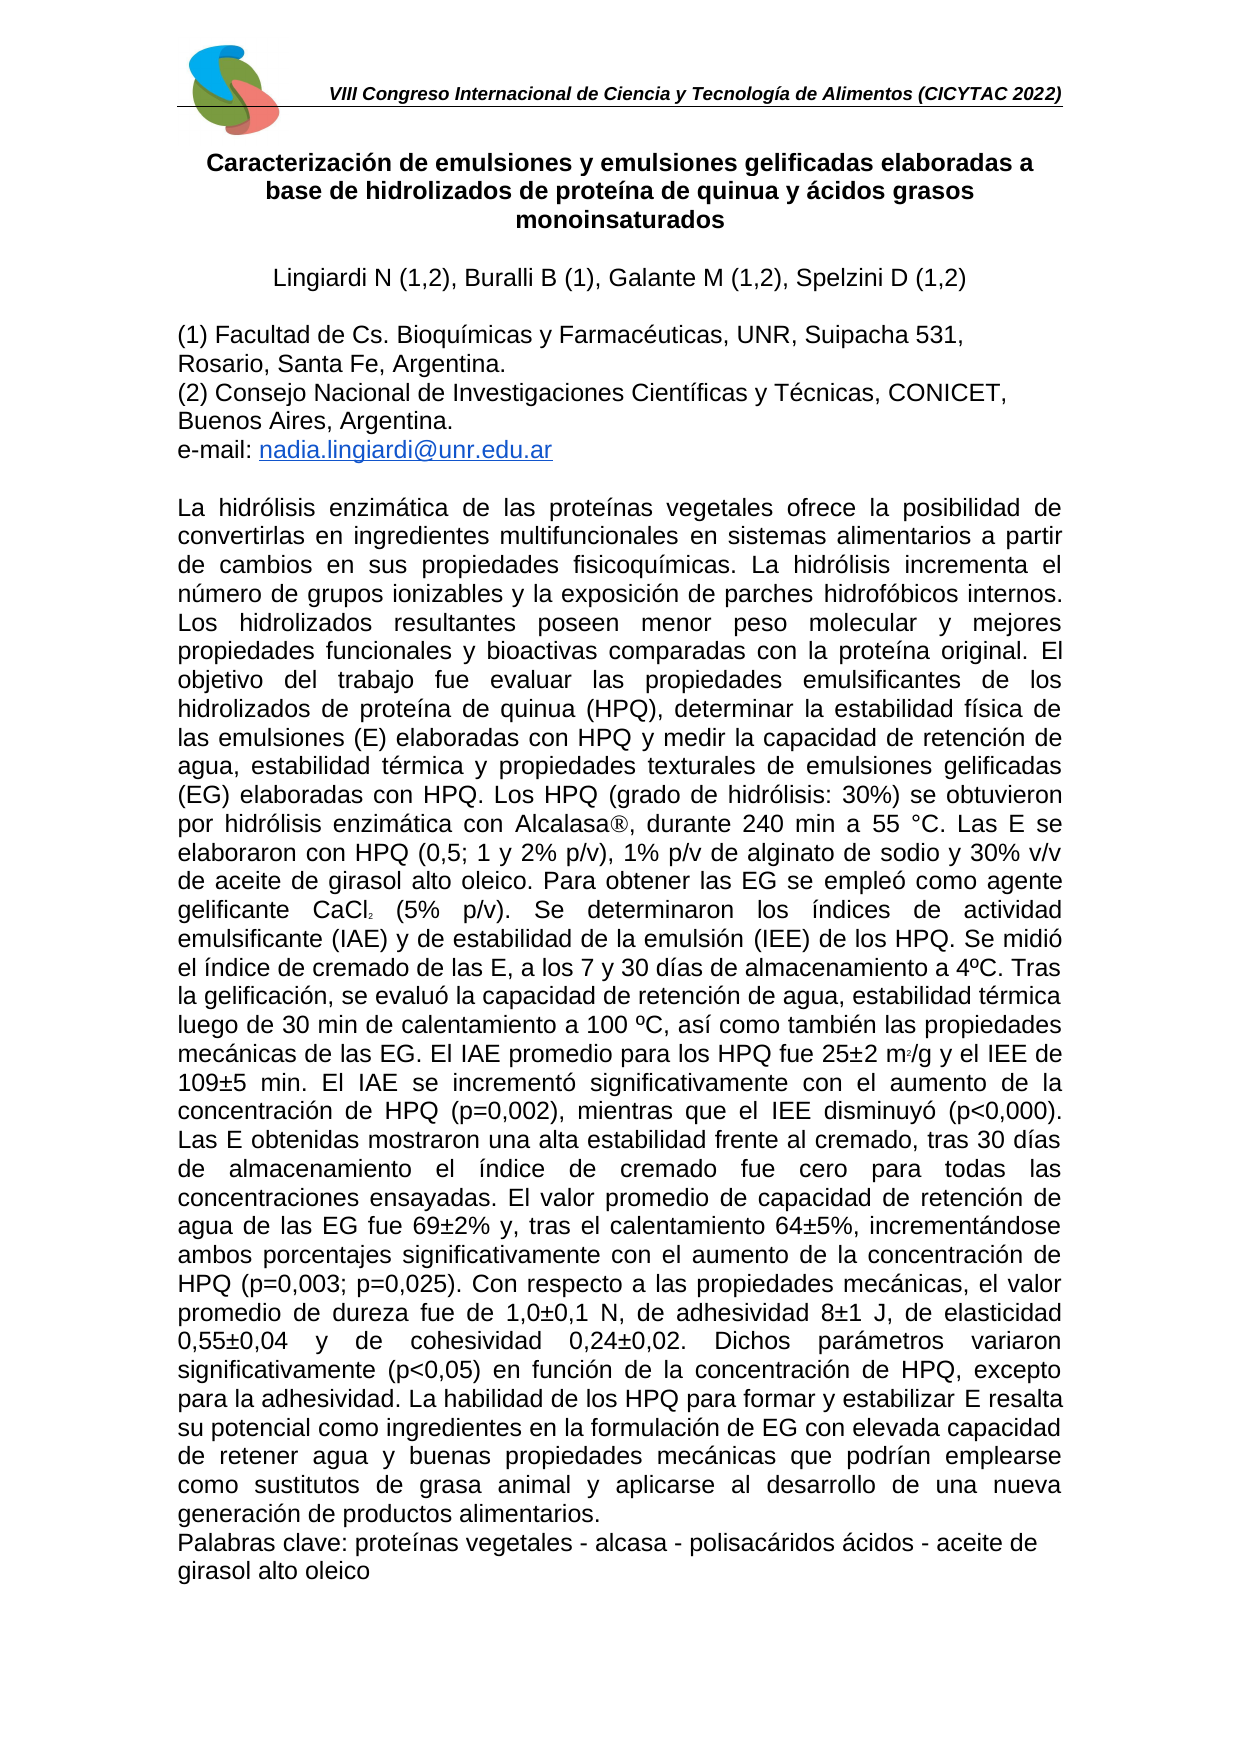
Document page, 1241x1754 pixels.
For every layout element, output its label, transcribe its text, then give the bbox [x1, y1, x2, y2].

text e-mail: nadia.lingiardi@unr.edu.ar [177, 435, 1063, 464]
text Caracterización de emulsiones y emulsiones gelificadas elaboradas a base de hidrolizados de proteína de quinua y ácidos grasos monoinsaturados [177, 147, 1063, 234]
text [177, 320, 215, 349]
picture [178, 37, 289, 106]
text Lingiardi N (1,2), Buralli B (1), Galante M (1,2), Spelzini D (1,2) [177, 262, 1063, 291]
text Palabras clave: proteínas vegetales - alcasa - polisacáridos ácidos - aceite de girasol alto oleico [177, 1528, 1063, 1585]
text La hidrólisis enzimática de las proteínas vegetales ofrece la posibilidad de convertirlas en ingredientes multifuncionales en sistemas alimentarios a partir de cambios en sus propiedades fisicoquímicas. La hidrólisis incrementa el número de grupos ionizables y la exposición de parches hidrofóbicos internos. Los hidrolizados resultantes poseen menor peso molecular y mejores propiedades funcionales y bioactivas comparadas con la proteína original. El objetivo del trabajo fue evaluar las propiedades emulsificantes de los hidrolizados de proteína de quinua (HPQ), determinar la estabilidad física de las emulsiones (E) elaboradas con HPQ y medir la capacidad de retención de agua, estabilidad térmica y propiedades texturales de emulsiones gelificadas (EG) elaboradas con HPQ. Los HPQ (grado de hidrólisis: 30%) se obtuvieron por hidrólisis enzimática con Alcalasa®, durante 240 min a 55 °C. Las E se elaboraron con HPQ (0,5; 1 y 2% p/v), 1% p/v de alginato de sodio y 30% v/v de aceite de girasol alto oleico. Para obtener las EG se empleó como agente gelificante CaCl2 (5% p/v). Se determinaron los índices de actividad emulsificante (IAE) y de estabilidad de la emulsión (IEE) de los HPQ. Se midió el índice de cremado de las E, a los 7 y 30 días de almacenamiento a 4ºC. Tras la gelificación, se evaluó la capacidad de retención de agua, estabilidad térmica luego de 30 min de calentamiento a 100 ºC, así como también las propiedades mecánicas de las EG. El IAE promedio para los HPQ fue 25±2 m2/g y el IEE de 109±5 min. El IAE se incrementó significativamente con el aumento de la concentración de HPQ (p=0,002), mientras que el IEE disminuyó (p<0,000). Las E obtenidas mostraron una alta estabilidad frente al cremado, tras 30 días de almacenamiento el índice de cremado fue cero para todas las concentraciones ensayadas. El valor promedio de capacidad de retención de agua de las EG fue 69±2% y, tras el calentamiento 64±5%, incrementándose ambos porcentajes significativamente con el aumento de la concentración de HPQ (p=0,003; p=0,025). Con respecto a las propiedades mecánicas, el valor promedio de dureza fue de 1,0±0,1 N, de adhesividad 8±1 J, de elasticidad 0,55±0,04 y de cohesividad 0,24±0,02. Dichos parámetros variaron significativamente (p<0,05) en función de la concentración de HPQ, excepto para la adhesividad. La habilidad de los HPQ para formar y estabilizar E resalta su potencial como ingredientes en la formulación de EG con elevada capacidad de retener agua y buenas propiedades mecánicas que podrían emplearse como sustitutos de grasa animal y aplicarse al desarrollo de una nueva generación de productos alimentarios. [177, 722, 1063, 1528]
text (1) Facultad de Cs. Bioquímicas y Farmacéuticas, UNR, Suipacha 531, Rosario, Santa Fe, Argentina. [513, 320, 1063, 377]
picture [178, 107, 289, 146]
text (2) Consejo Nacional de Investigaciones Científicas y Técnicas, CONICET, Buenos Aires, Argentina. [177, 377, 1063, 435]
